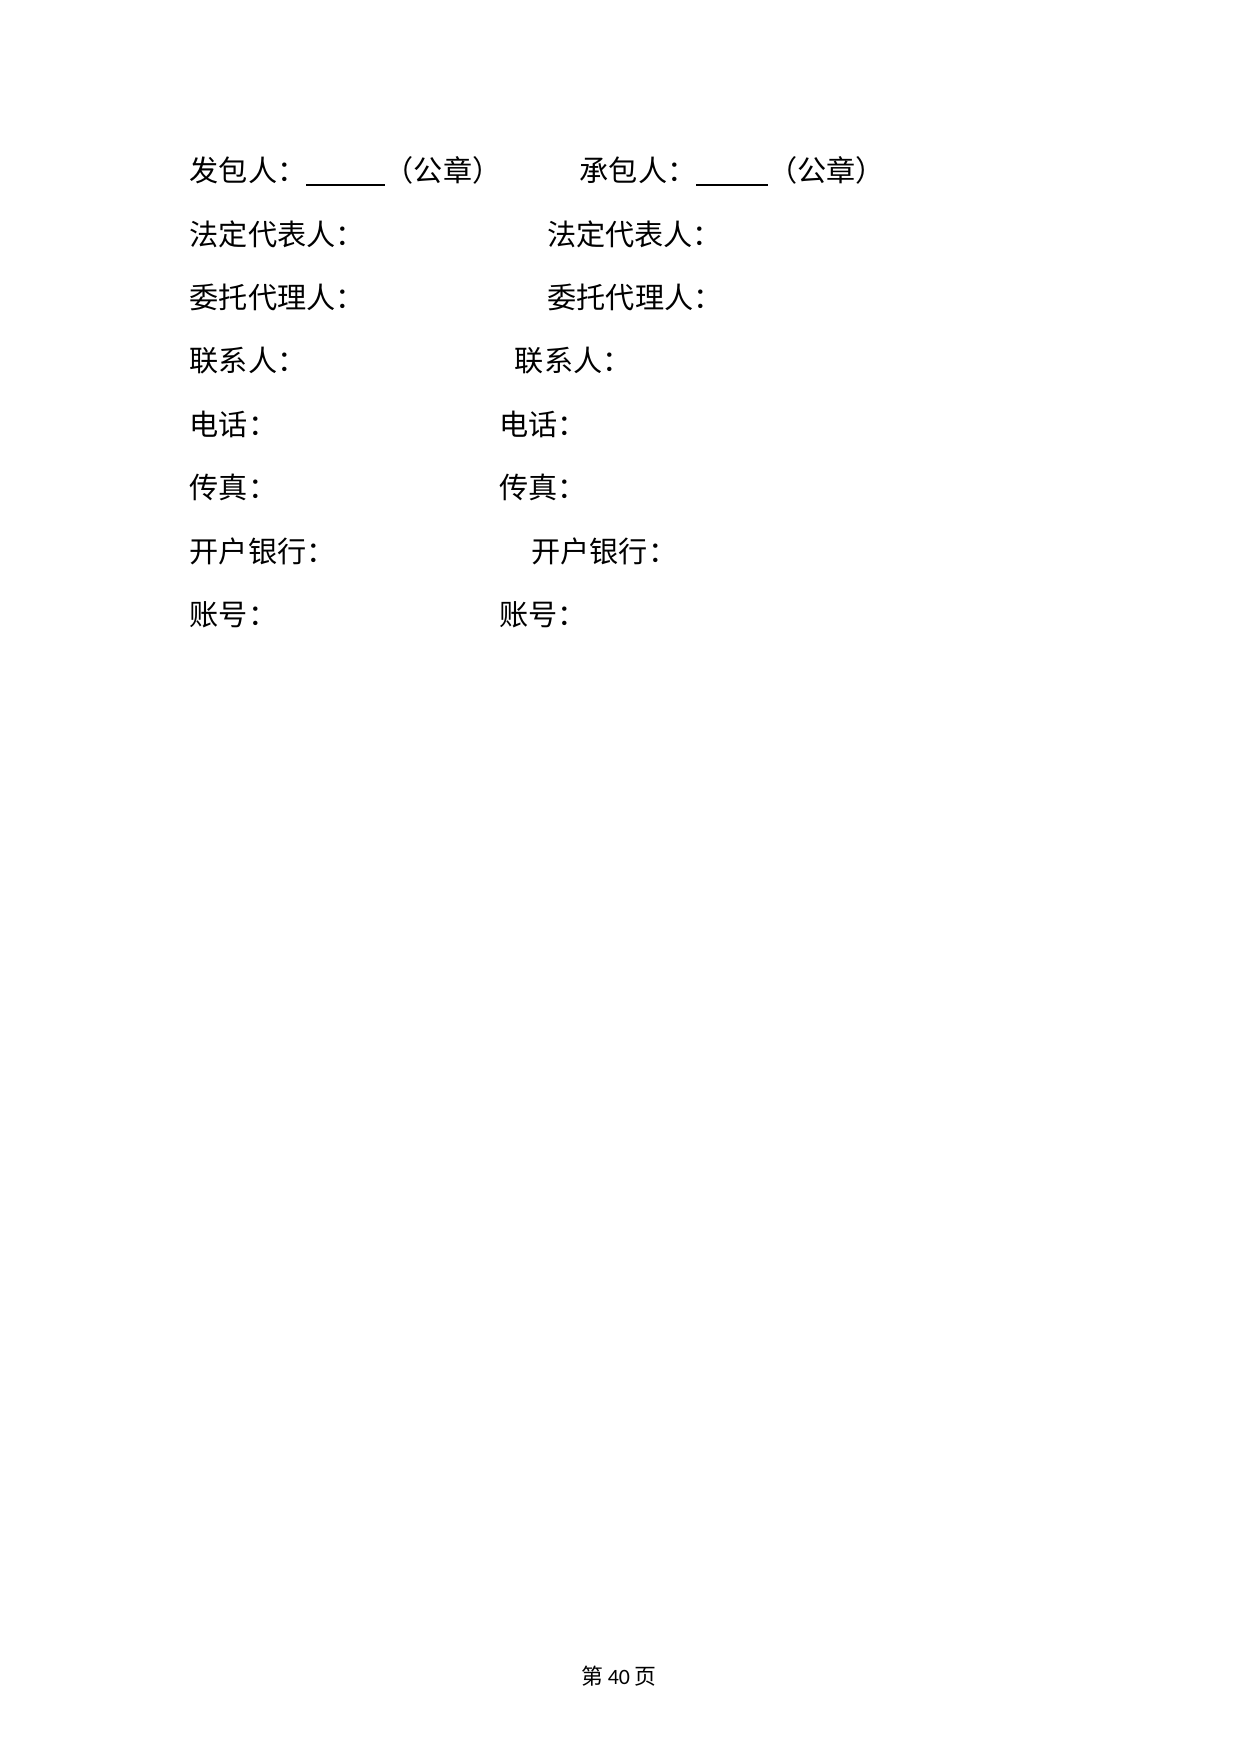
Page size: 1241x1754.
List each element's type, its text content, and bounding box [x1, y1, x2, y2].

text 传真： 传真： [131, 465, 1106, 507]
text 联系人： 联系人： [131, 338, 1106, 380]
text 电话： 电话： [131, 401, 1106, 444]
text 法定代表人： 法定代表人： [131, 211, 1106, 253]
text 发包人： （公章） 承包人： （公章） [131, 148, 1106, 190]
text 委托代理人： 委托代理人： [131, 274, 1106, 317]
text 开户银行： 开户银行： [131, 528, 1106, 571]
text 账号： 账号： [131, 592, 1106, 634]
